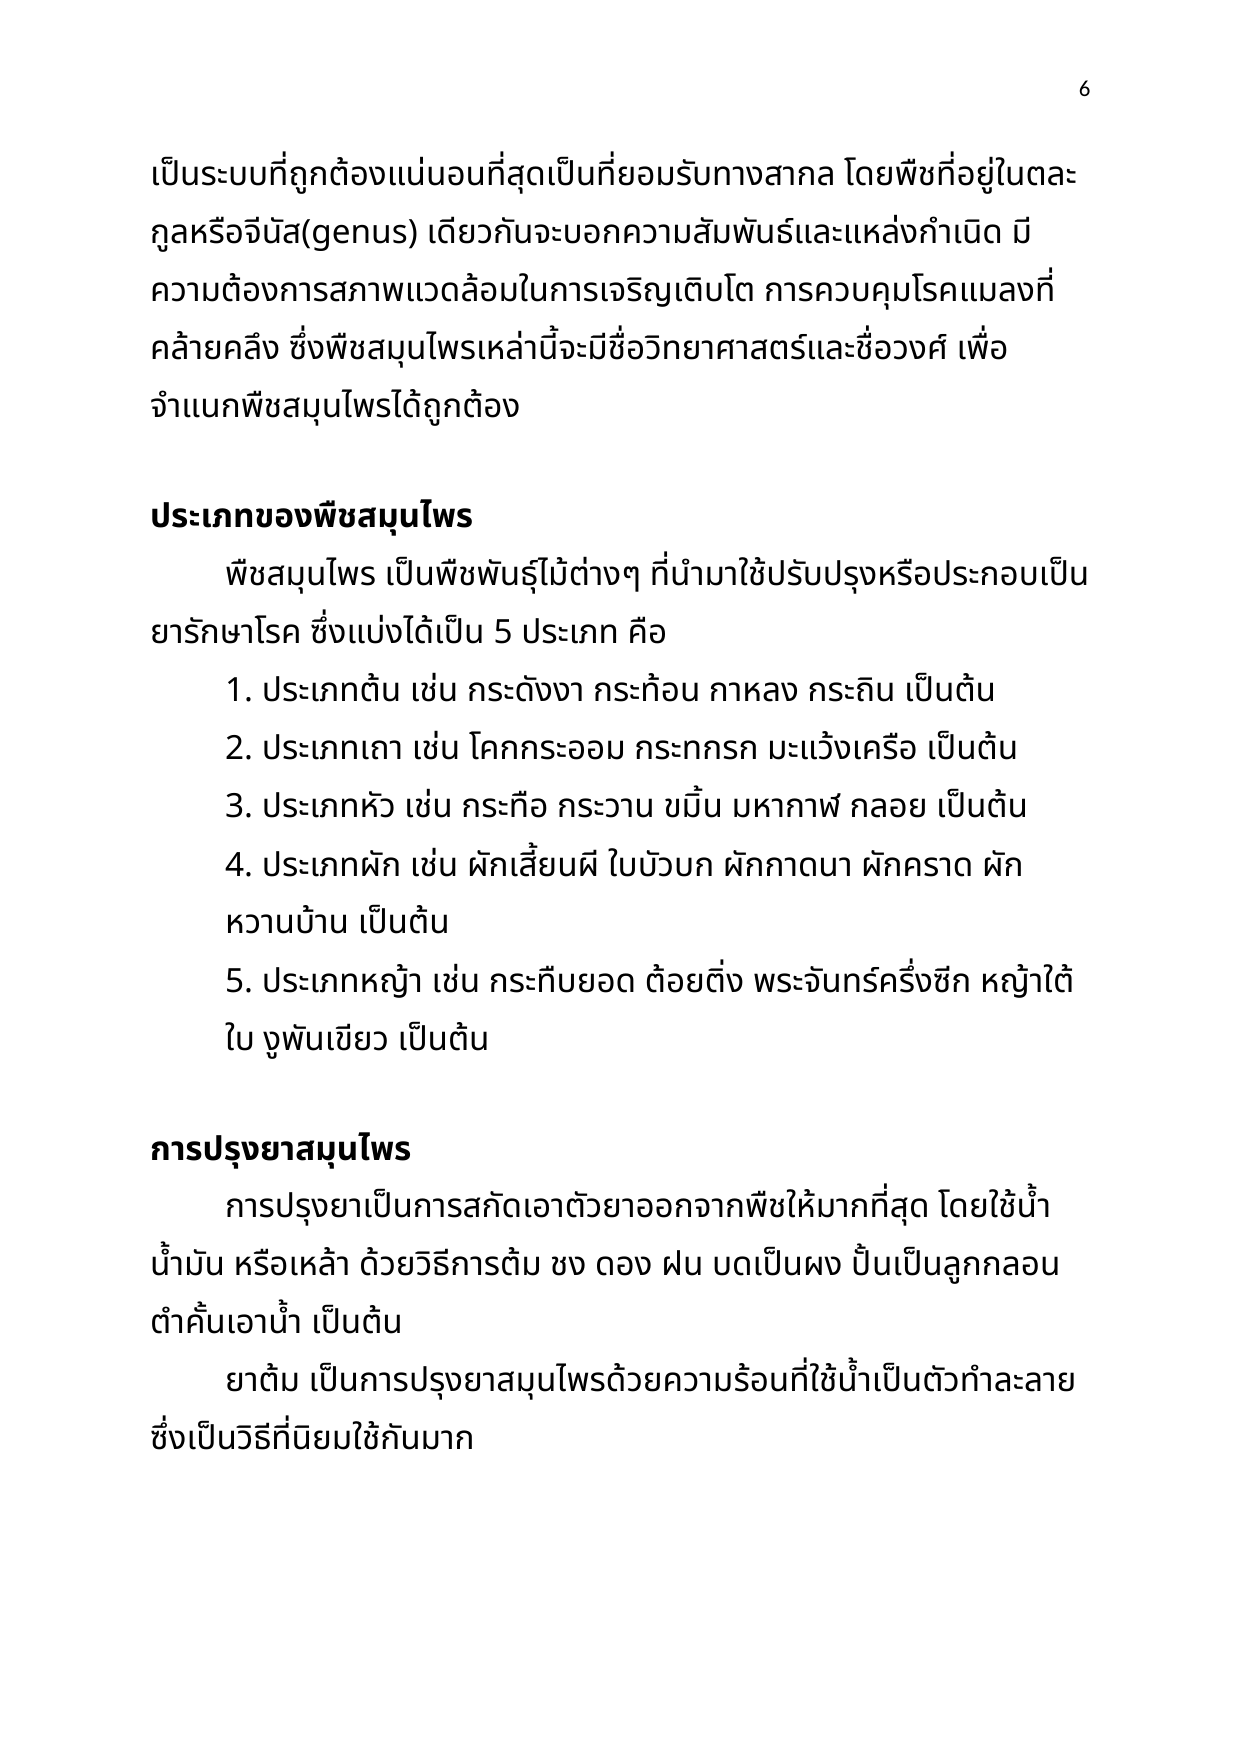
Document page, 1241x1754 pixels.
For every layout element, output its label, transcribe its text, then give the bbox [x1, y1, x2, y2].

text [150, 150, 1090, 432]
text 2. ประเภทเถา เช่น โคกกระออม กระทกรก มะแว้งเครือ เป็นต้น [150, 724, 1090, 775]
text 3. ประเภทหัว เช่น กระทือ กระวาน ขมิ้น มหากาฬ กลอย เป็นต้น [150, 782, 1090, 833]
text 1. ประเภทต้น เช่น กระดังงา กระท้อน กาหลง กระถิน เป็นต้น [150, 666, 1090, 717]
text 4. ประเภทผัก เช่น ผักเสี้ยนผี ใบบัวบก ผักกาดนา ผักคราด ผักหวานบ้าน เป็นต้น 5. ประเภทหญ้า เช่น กระทืบยอด ต้อยติ่ง พระจันทร์ครึ่งซีก หญ้าใต้ใบ งูพันเขียว เป็นต้น [225, 840, 1090, 1065]
text การปรุงยาสมุนไพร [150, 1124, 1090, 1175]
text พืชสมุนไพร เป็นพืชพันธุ์ไม้ต่างๆ ที่นำมาใช้ปรับปรุงหรือประกอบเป็นยารักษาโรค ซึ่งแบ่งได้เป็น 5 ประเภท คือ [150, 550, 1090, 658]
text ประเภทของพืชสมุนไพร [150, 492, 1090, 542]
text ยาต้ม เป็นการปรุงยาสมุนไพรด้วยความร้อนที่ใช้น้ำเป็นตัวทำละลาย ซึ่งเป็นวิธีที่นิยมใช้กันมาก [150, 1356, 1090, 1464]
text การปรุงยาเป็นการสกัดเอาตัวยาออกจากพืชให้มากที่สุด โดยใช้น้ำ น้ำมัน หรือเหล้า ด้วยวิธีการต้ม ชง ดอง ฝน บดเป็นผง ปั้นเป็นลูกกลอน ตำคั้นเอาน้ำ เป็นต้น [150, 1182, 1090, 1349]
